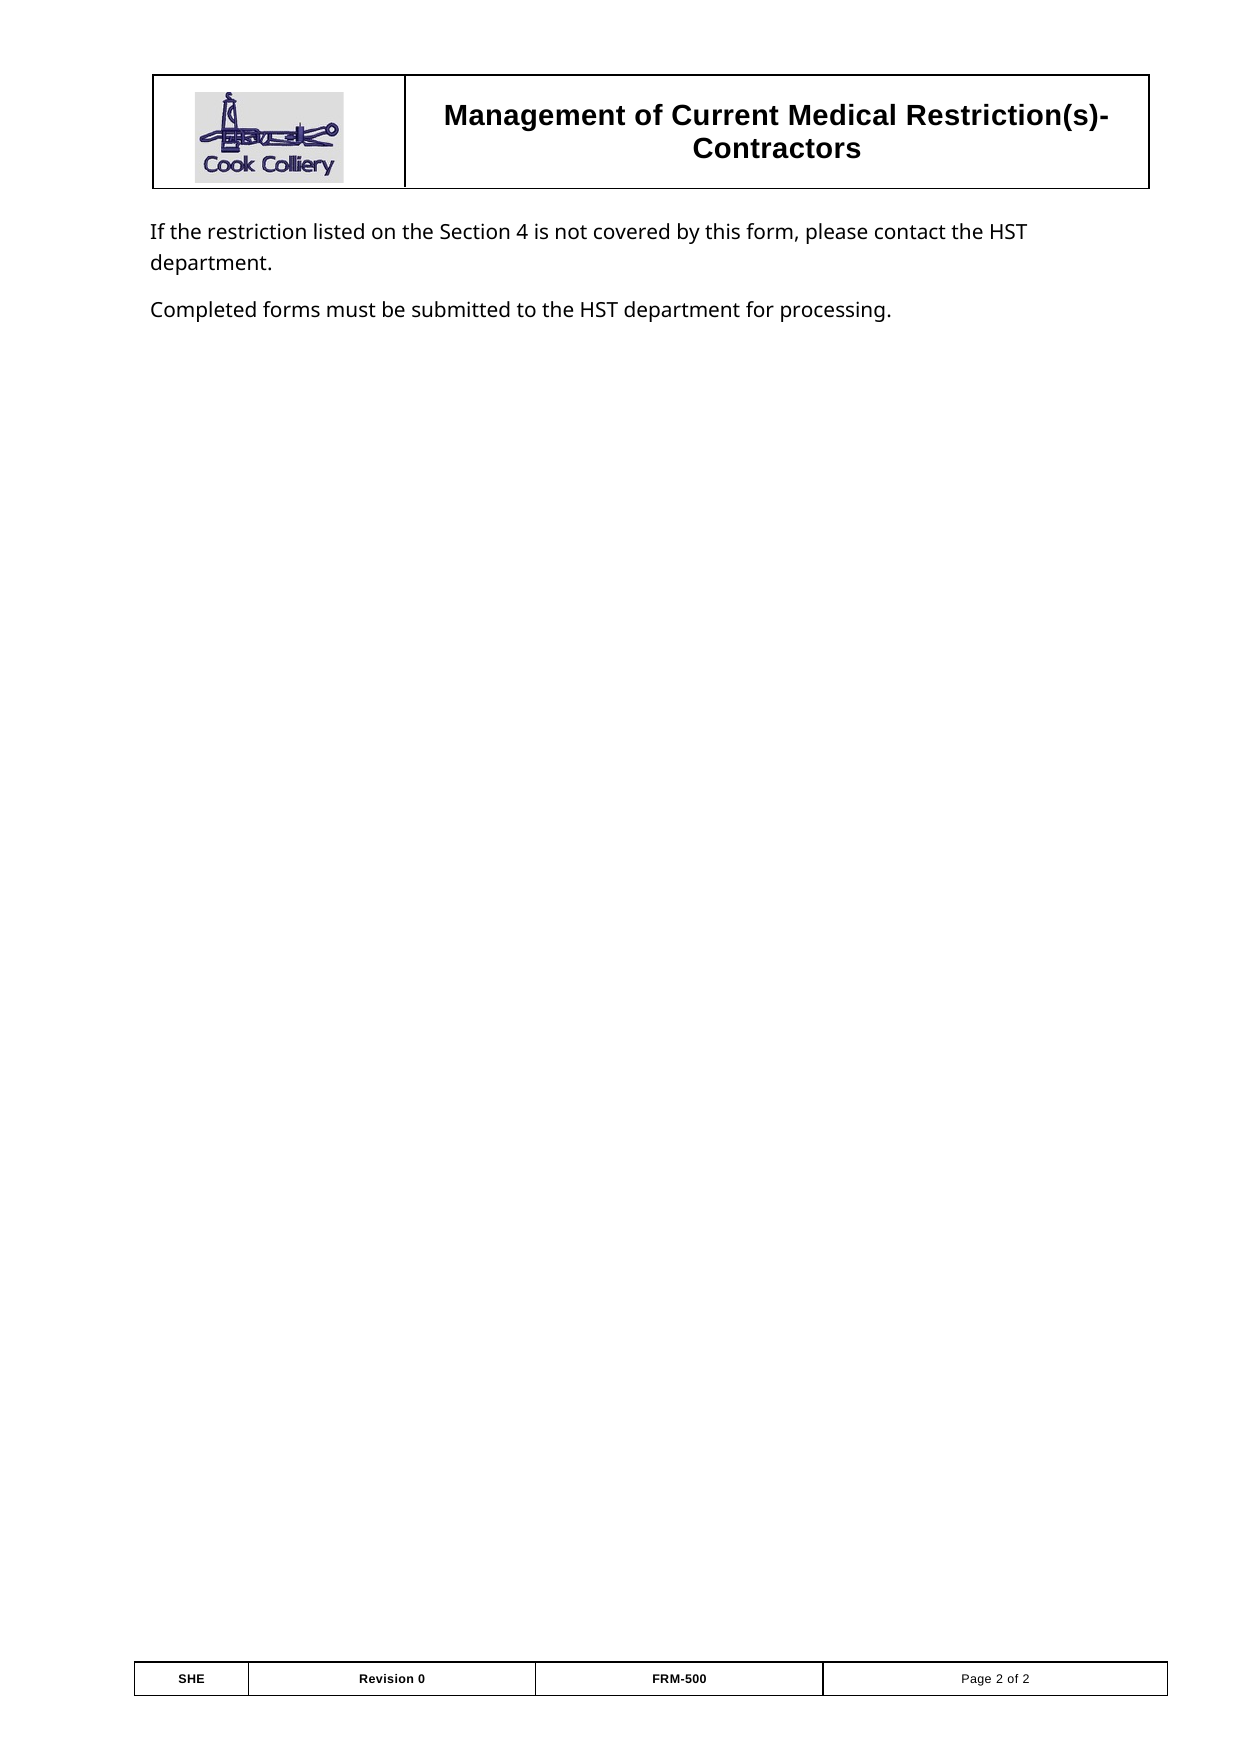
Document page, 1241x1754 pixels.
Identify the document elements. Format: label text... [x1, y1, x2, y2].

picture [194, 88, 344, 183]
text If the restriction listed on the Section 4 is not covered by this form, please contact the HST department. [150, 217, 1139, 276]
text Completed forms must be submitted to the HST department for processing. [150, 295, 1139, 323]
